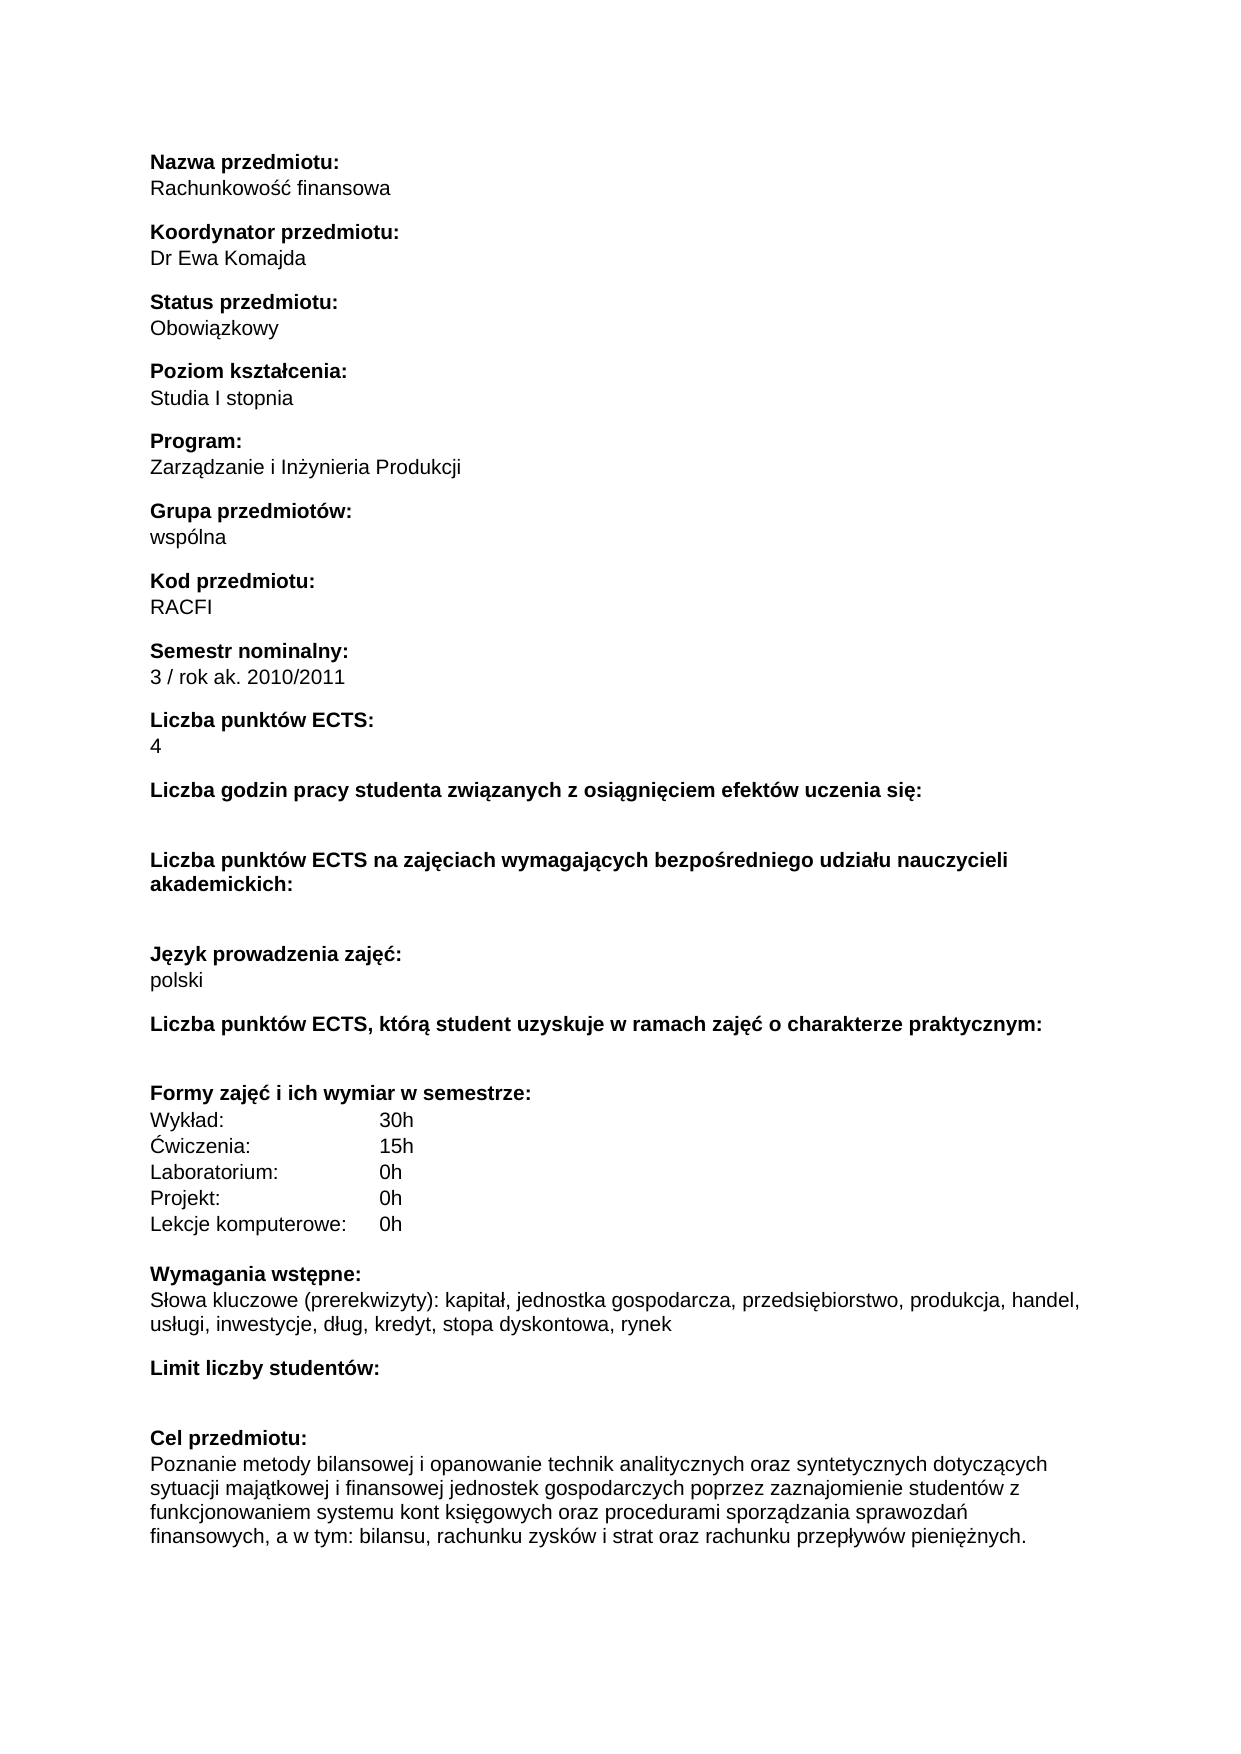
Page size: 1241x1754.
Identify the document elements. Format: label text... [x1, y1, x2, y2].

text Status przedmiotu: [150, 289, 1090, 313]
table_cell Projekt: [140, 1186, 367, 1210]
table_cell 15h [369, 1132, 597, 1158]
table_header Wykład: [140, 1108, 367, 1132]
text Poziom kształcenia: [150, 359, 1090, 383]
table_cell Ćwiczenia: [140, 1134, 367, 1158]
text Dr Ewa Komajda [150, 246, 1090, 270]
text Semestr nominalny: [150, 638, 1090, 662]
text wspólna [150, 525, 1090, 549]
text Liczba punktów ECTS na zajęciach wymagających bezpośredniego udziału nauczycieli akademickich: [150, 848, 1090, 896]
text Rachunkowość finansowa [150, 176, 1090, 200]
text Formy zajęć i ich wymiar w semestrze: [150, 1081, 1090, 1105]
table_cell Laboratorium: [140, 1160, 367, 1184]
text Program: [150, 429, 1090, 453]
text 3 / rok ak. 2010/2011 [150, 664, 1090, 688]
text Nazwa przedmiotu: [150, 150, 1090, 174]
text Cel przedmiotu: [150, 1426, 1090, 1449]
text RACFI [150, 595, 1090, 619]
table_cell 0h [369, 1158, 597, 1184]
text Słowa kluczowe (prerekwizyty): kapitał, jednostka gospodarcza, przedsiębiorstwo, produkcja, handel, usługi, inwestycje, dług, kredyt, stopa dyskontowa, rynek [150, 1288, 1090, 1336]
text Studia I stopnia [150, 385, 1090, 409]
text Wymagania wstępne: [150, 1262, 1090, 1286]
table_cell Lekcje komputerowe: [140, 1212, 367, 1236]
table_cell 0h [369, 1210, 597, 1236]
text Liczba punktów ECTS: [150, 708, 1090, 732]
text Koordynator przedmiotu: [150, 220, 1090, 244]
text Obowiązkowy [150, 316, 1090, 339]
text Grupa przedmiotów: [150, 499, 1090, 523]
text Liczba godzin pracy studenta związanych z osiągnięciem efektów uczenia się: [150, 778, 1090, 802]
text Kod przedmiotu: [150, 569, 1090, 593]
text Liczba punktów ECTS, którą student uzyskuje w ramach zajęć o charakterze praktycznym: [150, 1011, 1090, 1035]
text Zarządzanie i Inżynieria Produkcji [150, 455, 1090, 479]
text polski [150, 968, 1090, 992]
text Limit liczby studentów: [150, 1356, 1090, 1380]
table_cell 0h [369, 1184, 597, 1210]
text Poznanie metody bilansowej i opanowanie technik analitycznych oraz syntetycznych dotyczących sytuacji majątkowej i finansowej jednostek gospodarczych poprzez zaznajomienie studentów z funkcjonowaniem systemu kont księgowych oraz procedurami sporządzania sprawozdań finansowych, a w tym: bilansu, rachunku zysków i strat oraz rachunku przepływów pieniężnych. [150, 1452, 1090, 1547]
table_header 30h [369, 1108, 597, 1132]
text Język prowadzenia zajęć: [150, 942, 1090, 966]
text 4 [150, 734, 1090, 758]
